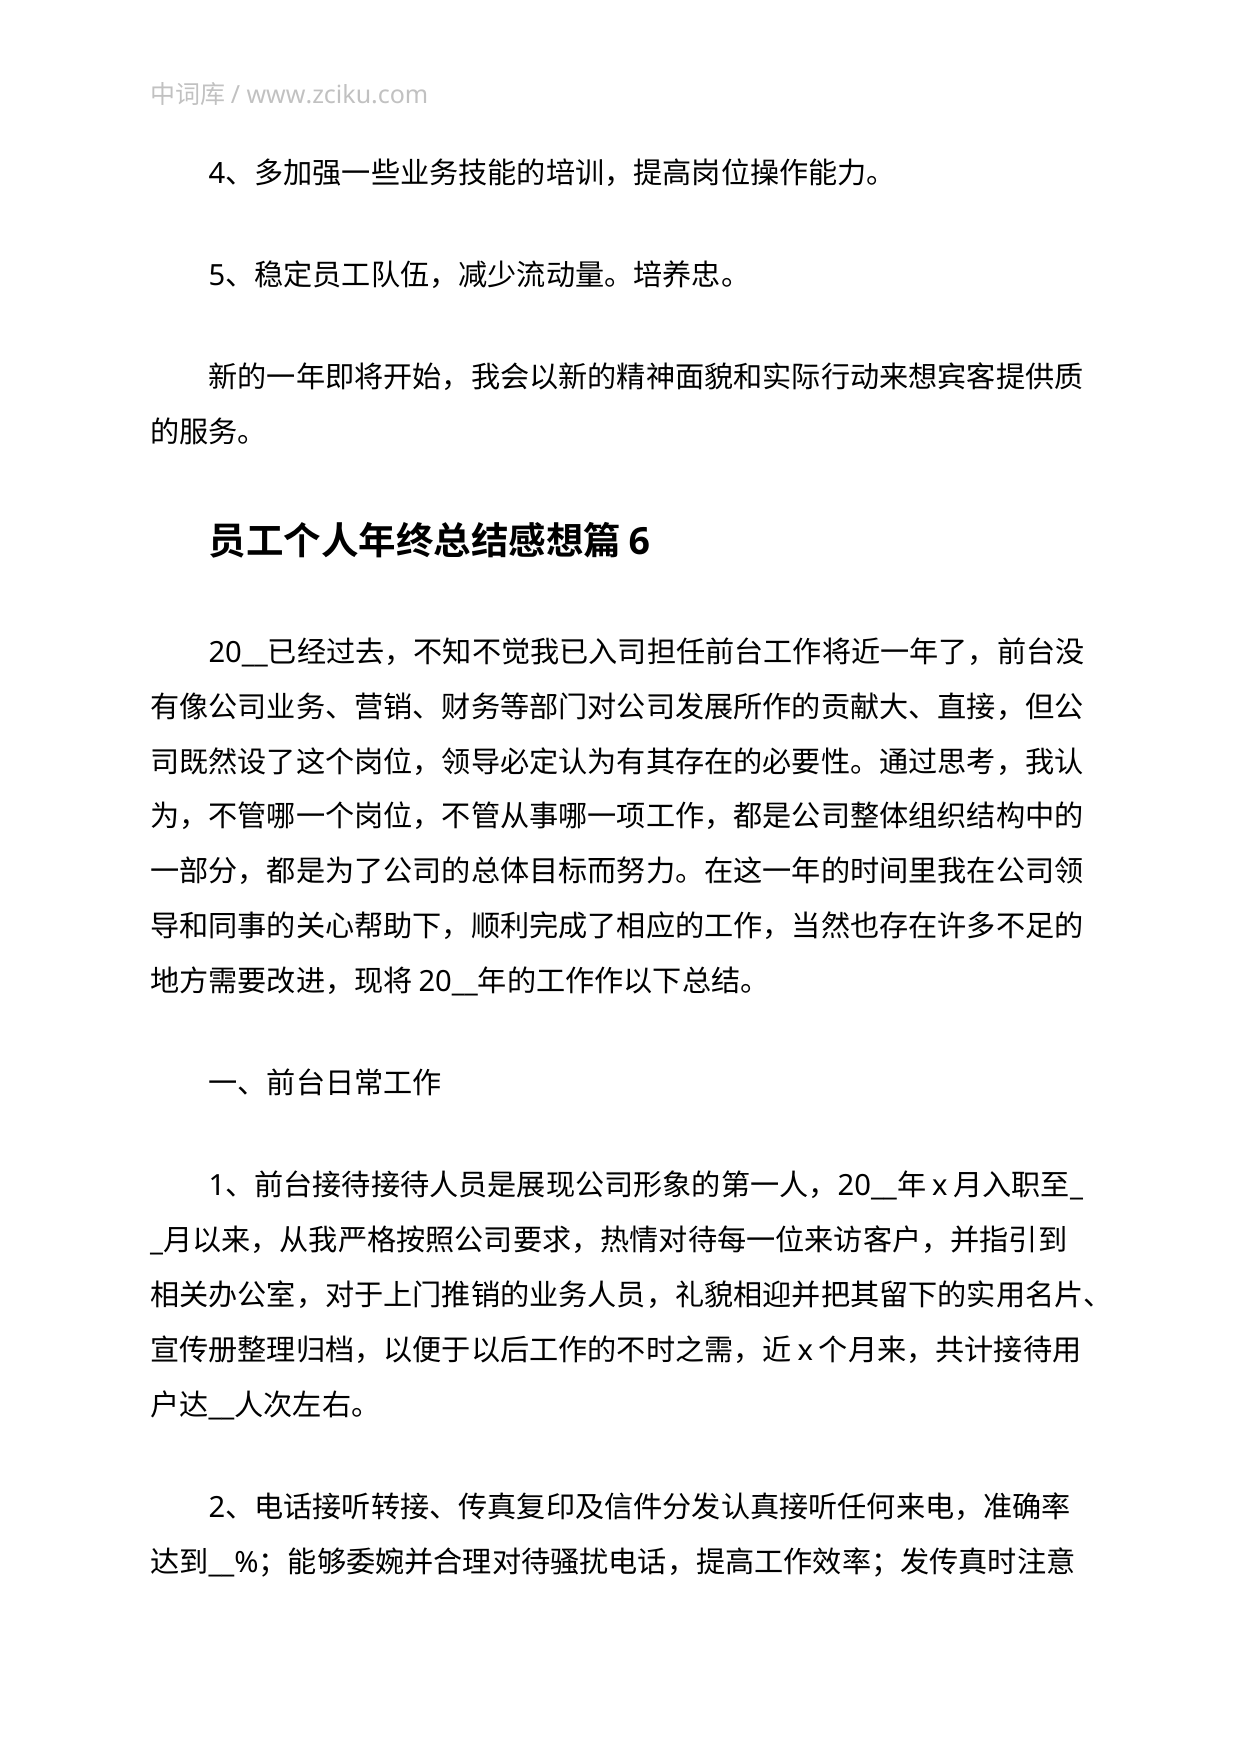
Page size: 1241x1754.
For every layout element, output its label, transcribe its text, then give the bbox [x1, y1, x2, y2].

text 一、前台日常工作 [150, 1060, 1090, 1102]
text 20__已经过去，不知不觉我已入司担任前台工作将近一年了，前台没有像公司业务、营销、财务等部门对公司发展所作的贡献大、直接，但公司既然设了这个岗位，领导必定认为有其存在的必要性。通过思考，我认为，不管哪一个岗位，不管从事哪一项工作，都是公司整体组织结构中的一部分，都是为了公司的总体目标而努力。在这一年的时间里我在公司领导和同事的关心帮助下，顺利完成了相应的工作，当然也存在许多不足的地方需要改进，现将20__年的工作作以下总结。 [150, 628, 1090, 1000]
text 1、前台接待接待人员是展现公司形象的第一人，20__年x月入职至__月以来，从我严格按照公司要求，热情对待每一位来访客户，并指引到相关办公室，对于上门推销的业务人员，礼貌相迎并把其留下的实用名片、宣传册整理归档，以便于以后工作的不时之需，近x个月来，共计接待用户达__人次左右。 [150, 1161, 1090, 1424]
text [150, 1483, 1090, 1581]
text 4、多加强一些业务技能的培训，提高岗位操作能力。 [150, 150, 1090, 192]
text 新的一年即将开始，我会以新的精神面貌和实际行动来想宾客提供质的服务。 [150, 354, 1090, 451]
text 员工个人年终总结感想篇6 [150, 511, 1090, 565]
text 5、稳定员工队伍，减少流动量。培养忠。 [150, 252, 1090, 294]
